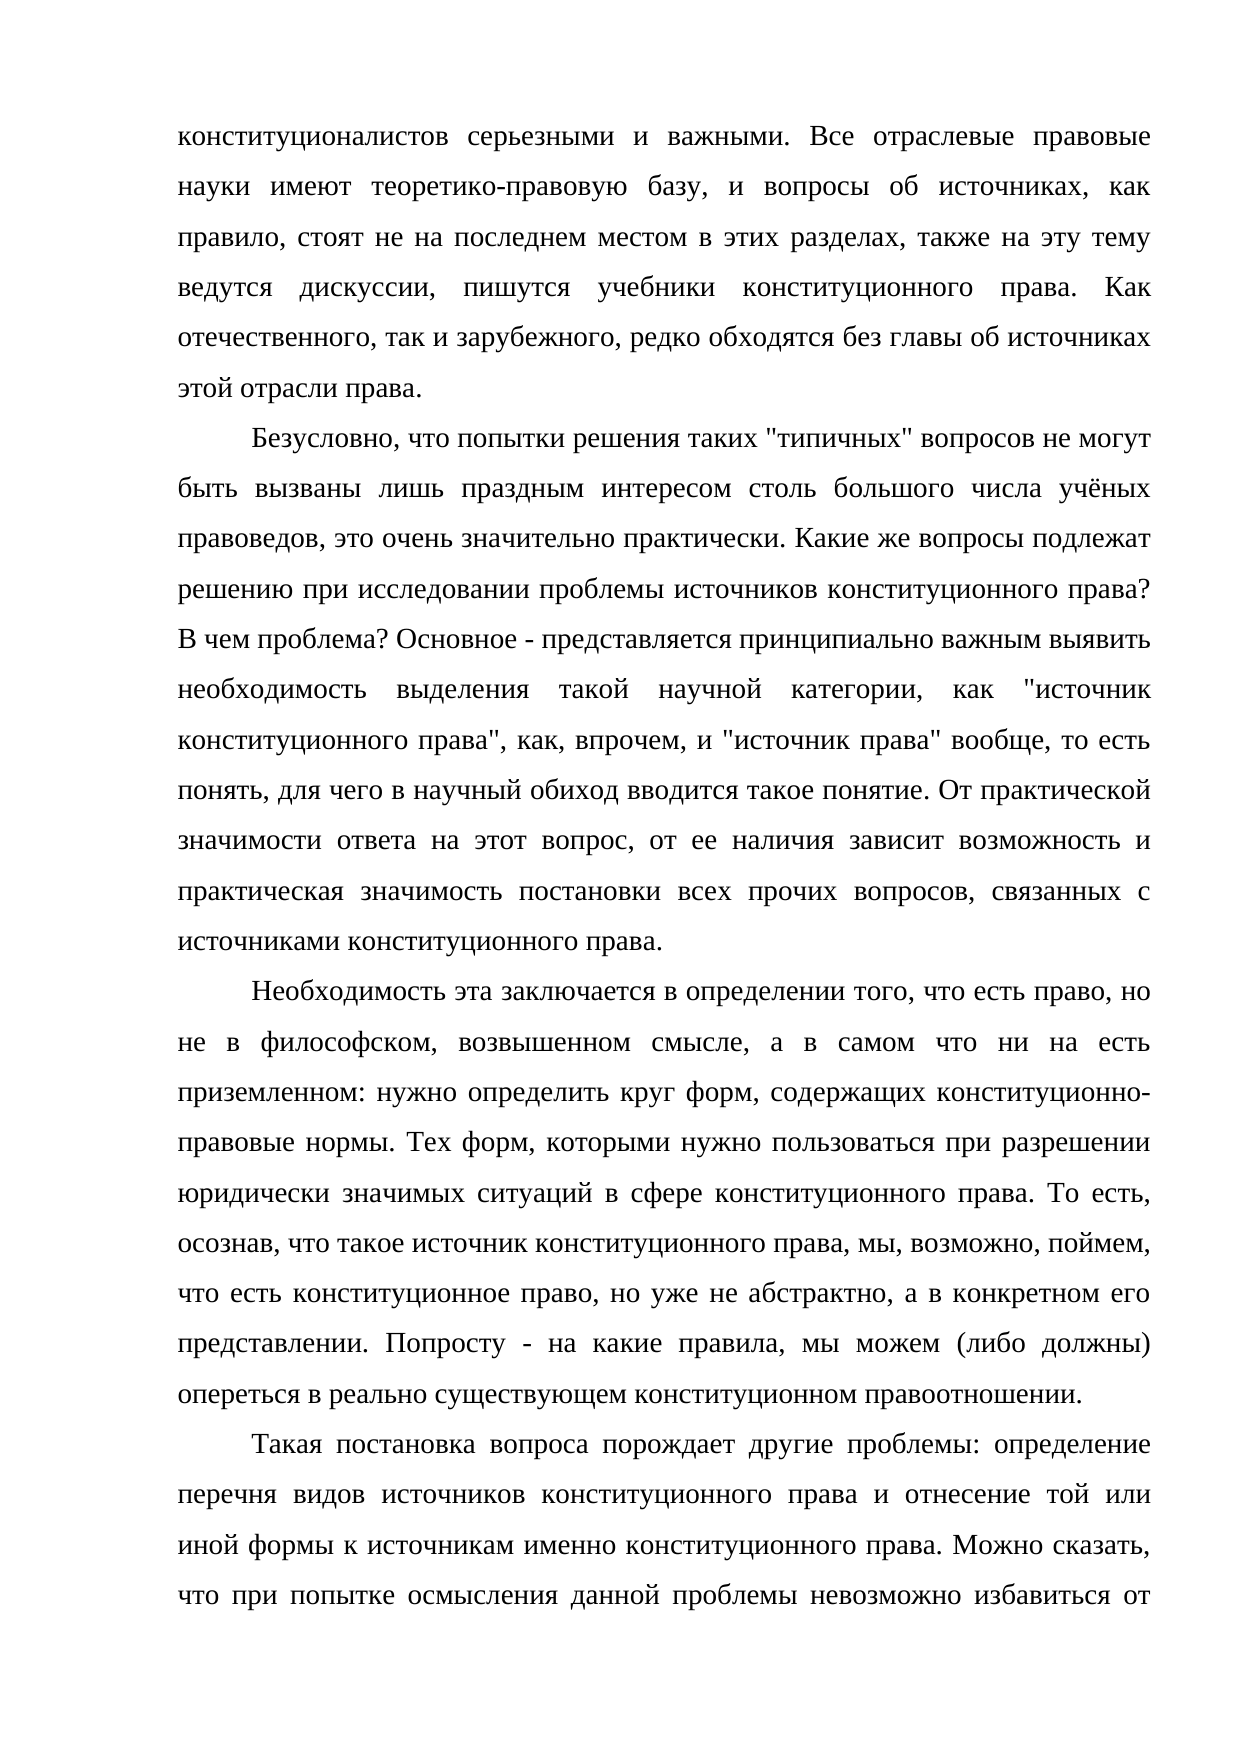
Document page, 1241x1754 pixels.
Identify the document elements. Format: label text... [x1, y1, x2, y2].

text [177, 1426, 1152, 1611]
text Необходимость эта заключается в определении того, что есть право, но не в философском, возвышенном смысле, а в самом что ни на есть приземленном: нужно определить круг форм, содержащих конституционно-правовые нормы. Тех форм, которыми нужно пользоваться при разрешении юридически значимых ситуаций в сфере конституционного права. То есть, осознав, что такое источник конституционного права, мы, возможно, поймем, что есть конституционное право, но уже не абстрактно, а в конкретном его представлении. Попросту - на какие правила, мы можем (либо должны) опереться в реально существующем конституционном правоотношении. [177, 973, 1152, 1409]
text Безусловно, что попытки решения таких "типичных" вопросов не могут быть вызваны лишь праздным интересом столь большого числа учёных правоведов, это очень значительно практически. Какие же вопросы подлежат решению при исследовании проблемы источников конституционного права? В чем проблема? Основное - представляется принципиально важным выявить необходимость выделения такой научной категории, как "источник конституционного права", как, впрочем, и "источник права" вообще, то есть понять, для чего в научный обиход вводится такое понятие. От практической значимости ответа на этот вопрос, от ее наличия зависит возможность и практическая значимость постановки всех прочих вопросов, связанных с источниками конституционного права. [177, 420, 1152, 957]
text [177, 118, 1152, 403]
